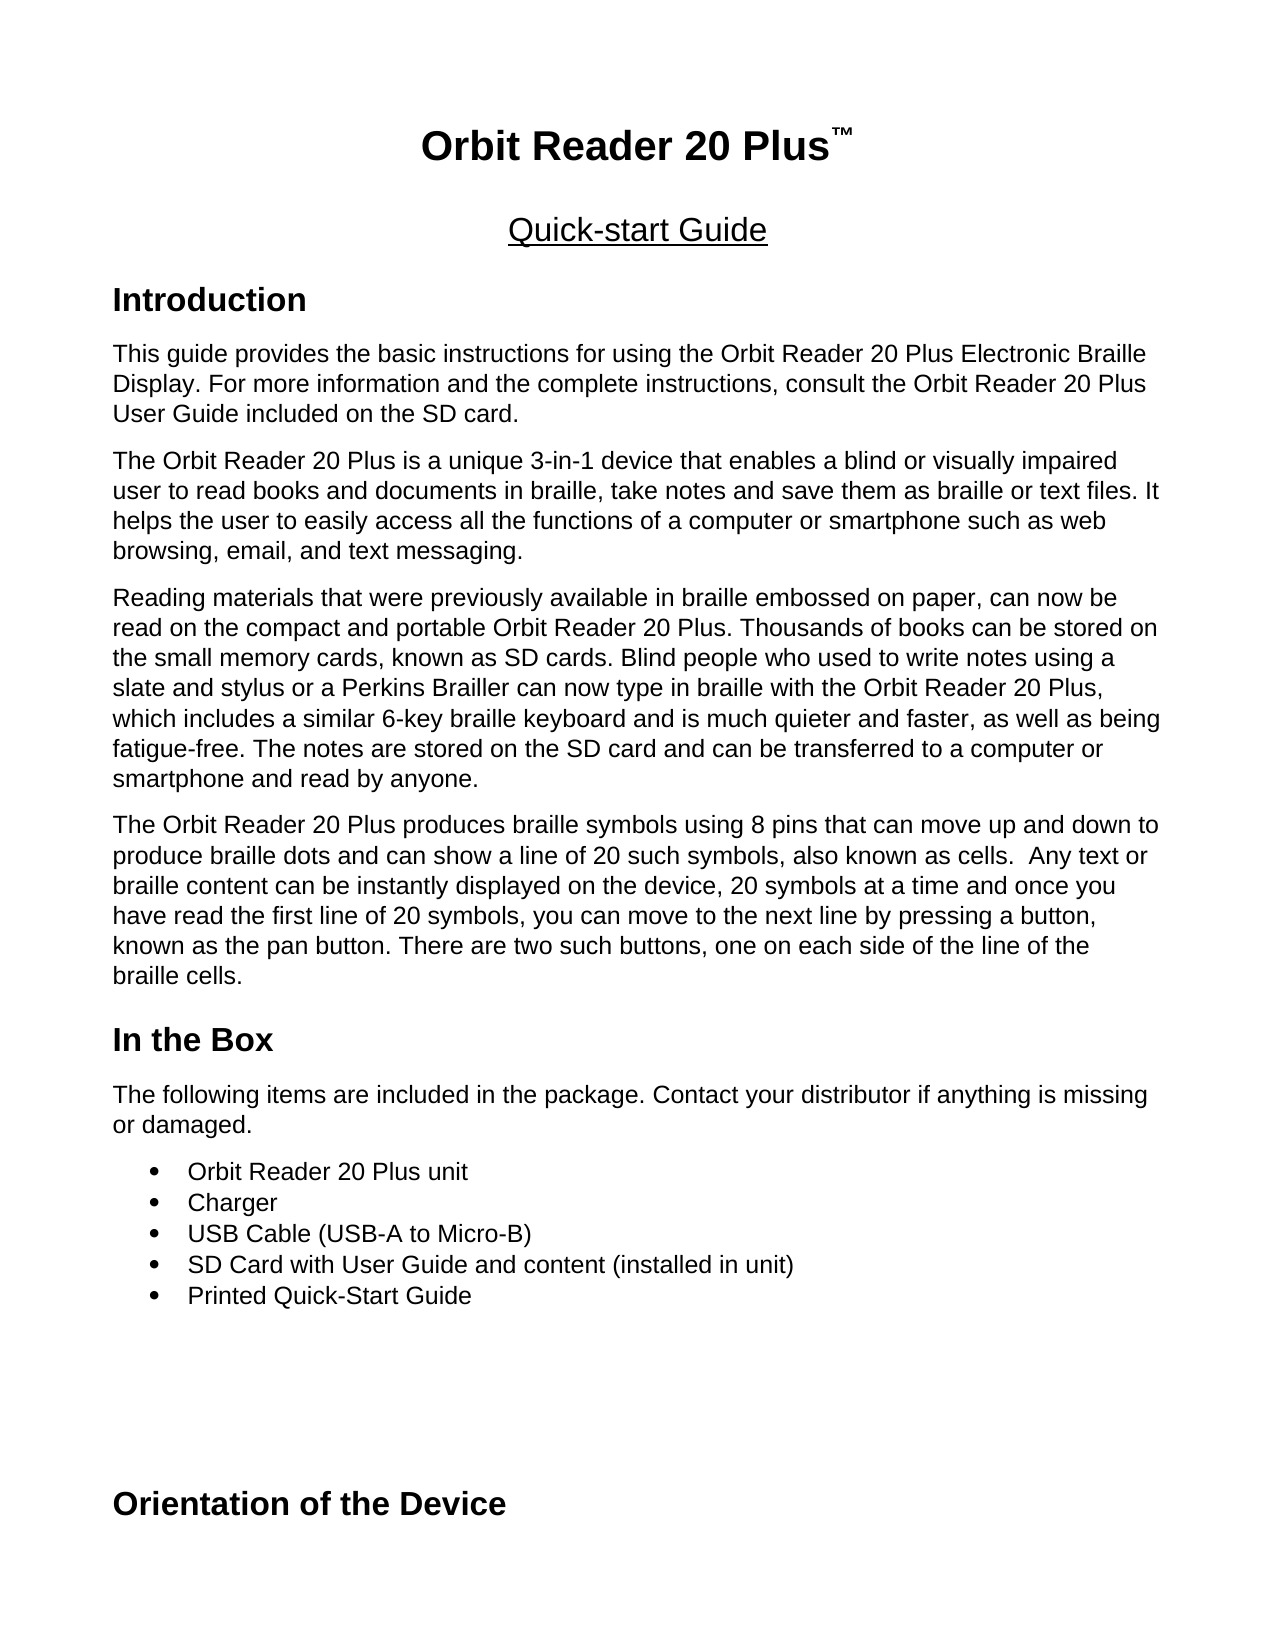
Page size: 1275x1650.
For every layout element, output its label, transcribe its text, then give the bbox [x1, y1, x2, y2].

text The following items are included in the package. Contact your distributor if anything is missing or damaged. [112, 1079, 1162, 1138]
subtitle In the Box [112, 1020, 1162, 1059]
list Charger [150, 1188, 1162, 1216]
text This guide provides the basic instructions for using the Orbit Reader 20 Plus Electronic Braille Display. For more information and the complete instructions, consult the Orbit Reader 20 Plus User Guide included on the SD card. [112, 339, 1162, 428]
text Quick-start Guide [112, 210, 1162, 249]
text Orbit Reader 20 Plus™ [112, 122, 1162, 170]
subtitle Introduction [112, 280, 1162, 318]
text Reading materials that were previously available in braille embossed on paper, can now be read on the compact and portable Orbit Reader 20 Plus. Thousands of books can be stored on the small memory cards, known as SD cards. Blind people who used to write notes using a slate and stylus or a Perkins Brailler can now type in braille with the Orbit Reader 20 Plus, which includes a similar 6-key braille keyboard and is much quieter and faster, as well as being fatigue-free. The notes are stored on the SD card and can be transferred to a computer or smartphone and read by anyone. [112, 583, 1162, 792]
subtitle Orientation of the Device [112, 1484, 1162, 1523]
list USB Cable (USB-A to Micro-B) [150, 1219, 1162, 1248]
list Orbit Reader 20 Plus unit [150, 1156, 1162, 1185]
text The Orbit Reader 20 Plus produces braille symbols using 8 pins that can move up and down to produce braille dots and can show a line of 20 such symbols, also known as cells. Any text or braille content can be instantly displayed on the device, 20 symbols at a time and once you have read the first line of 20 symbols, you can move to the next line by pressing a button, known as the pan button. There are two such buttons, one on each side of the line of the braille cells. [112, 811, 1162, 990]
text The Orbit Reader 20 Plus is a unique 3-in-1 device that enables a blind or visually impaired user to read books and documents in braille, take notes and save them as braille or text files. It helps the user to easily access all the functions of a computer or smartphone such as web browsing, email, and text messaging. [112, 446, 1162, 565]
list SD Card with User Guide and content (installed in unit) [150, 1250, 1162, 1279]
list Printed Quick-Start Guide [150, 1281, 1162, 1310]
